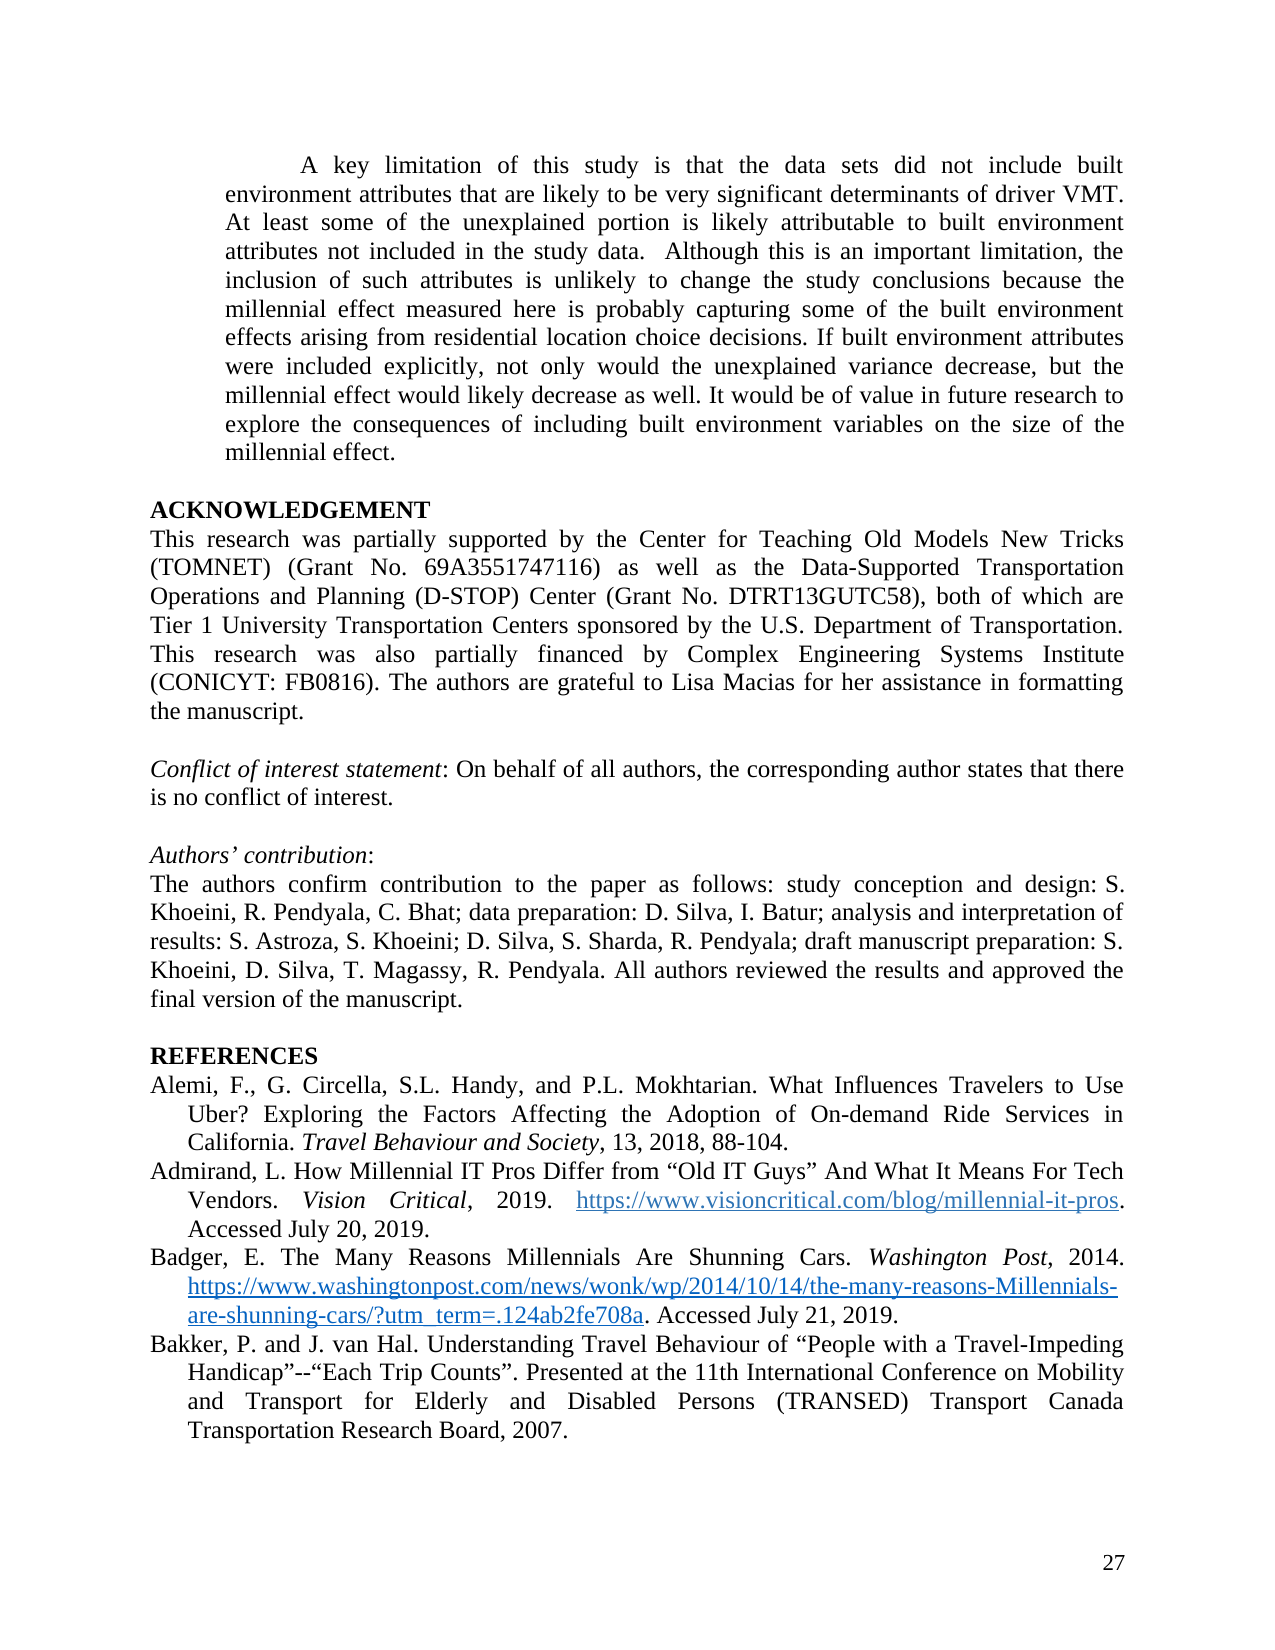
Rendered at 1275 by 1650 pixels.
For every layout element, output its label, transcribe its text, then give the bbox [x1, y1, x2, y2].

text Conflict of interest statement: On behalf of all authors, the corresponding author states that there is no conflict of interest. [150, 754, 1125, 811]
text ACKNOWLEDGEMENT [150, 495, 1125, 524]
text REFERENCES [150, 1041, 1125, 1070]
text Bakker, P. and J. van Hal. Understanding Travel Behaviour of “People with a Travel-Impeding Handicap”--“Each Trip Counts”. Presented at the 11th International Conference on Mobility and Transport for Elderly and Disabled Persons (TRANSED) Transport Canada Transportation Research Board, 2007. [150, 1329, 1125, 1444]
text A key limitation of this study is that the data sets did not include built environment attributes that are likely to be very significant determinants of driver VMT. At least some of the unexplained portion is likely attributable to built environment attributes not included in the study data. Although this is an important limitation, the inclusion of such attributes is unlikely to change the study conclusions because the millennial effect measured here is probably capturing some of the built environment effects arising from residential location choice decisions. If built environment attributes were included explicitly, not only would the unexplained variance decrease, but the millennial effect would likely decrease as well. It would be of value in future research to explore the consequences of including built environment variables on the size of the millennial effect. [225, 150, 1125, 466]
text Badger, E. The Many Reasons Millennials Are Shunning Cars. Washington Post, 2014. https://www.washingtonpost.com/news/wonk/wp/2014/10/14/the-many-reasons-Millennials-are-shunning-cars/?utm_term=.124ab2fe708a. Accessed July 21, 2019. [150, 1242, 1125, 1329]
text Admirand, L. How Millennial IT Pros Differ from “Old IT Guys” And What It Means For Tech Vendors. Vision Critical, 2019. https://www.visioncritical.com/blog/millennial-it-pros. Accessed July 20, 2019. [150, 1156, 1125, 1242]
text This research was partially supported by the Center for Teaching Old Models New Tricks (TOMNET) (Grant No. 69A3551747116) as well as the Data-Supported Transportation Operations and Planning (D-STOP) Center (Grant No. DTRT13GUTC58), both of which are Tier 1 University Transportation Centers sponsored by the U.S. Department of Transportation. This research was also partially financed by Complex Engineering Systems Institute (CONICYT: FB0816). The authors are grateful to Lisa Macias for her assistance in formatting the manuscript. [150, 524, 1125, 725]
text Authors’ contribution: [150, 840, 1125, 869]
text The authors confirm contribution to the paper as follows: study conception and design: S. Khoeini, R. Pendyala, C. Bhat; data preparation: D. Silva, I. Batur; analysis and interpretation of results: S. Astroza, S. Khoeini; D. Silva, S. Sharda, R. Pendyala; draft manuscript preparation: S. Khoeini, D. Silva, T. Magassy, R. Pendyala. All authors reviewed the results and approved the final version of the manuscript. [150, 869, 1125, 1012]
text Alemi, F., G. Circella, S.L. Handy, and P.L. Mokhtarian. What Influences Travelers to Use Uber? Exploring the Factors Affecting the Adoption of On-demand Ride Services in California. Travel Behaviour and Society, 13, 2018, 88-104. [150, 1070, 1125, 1156]
